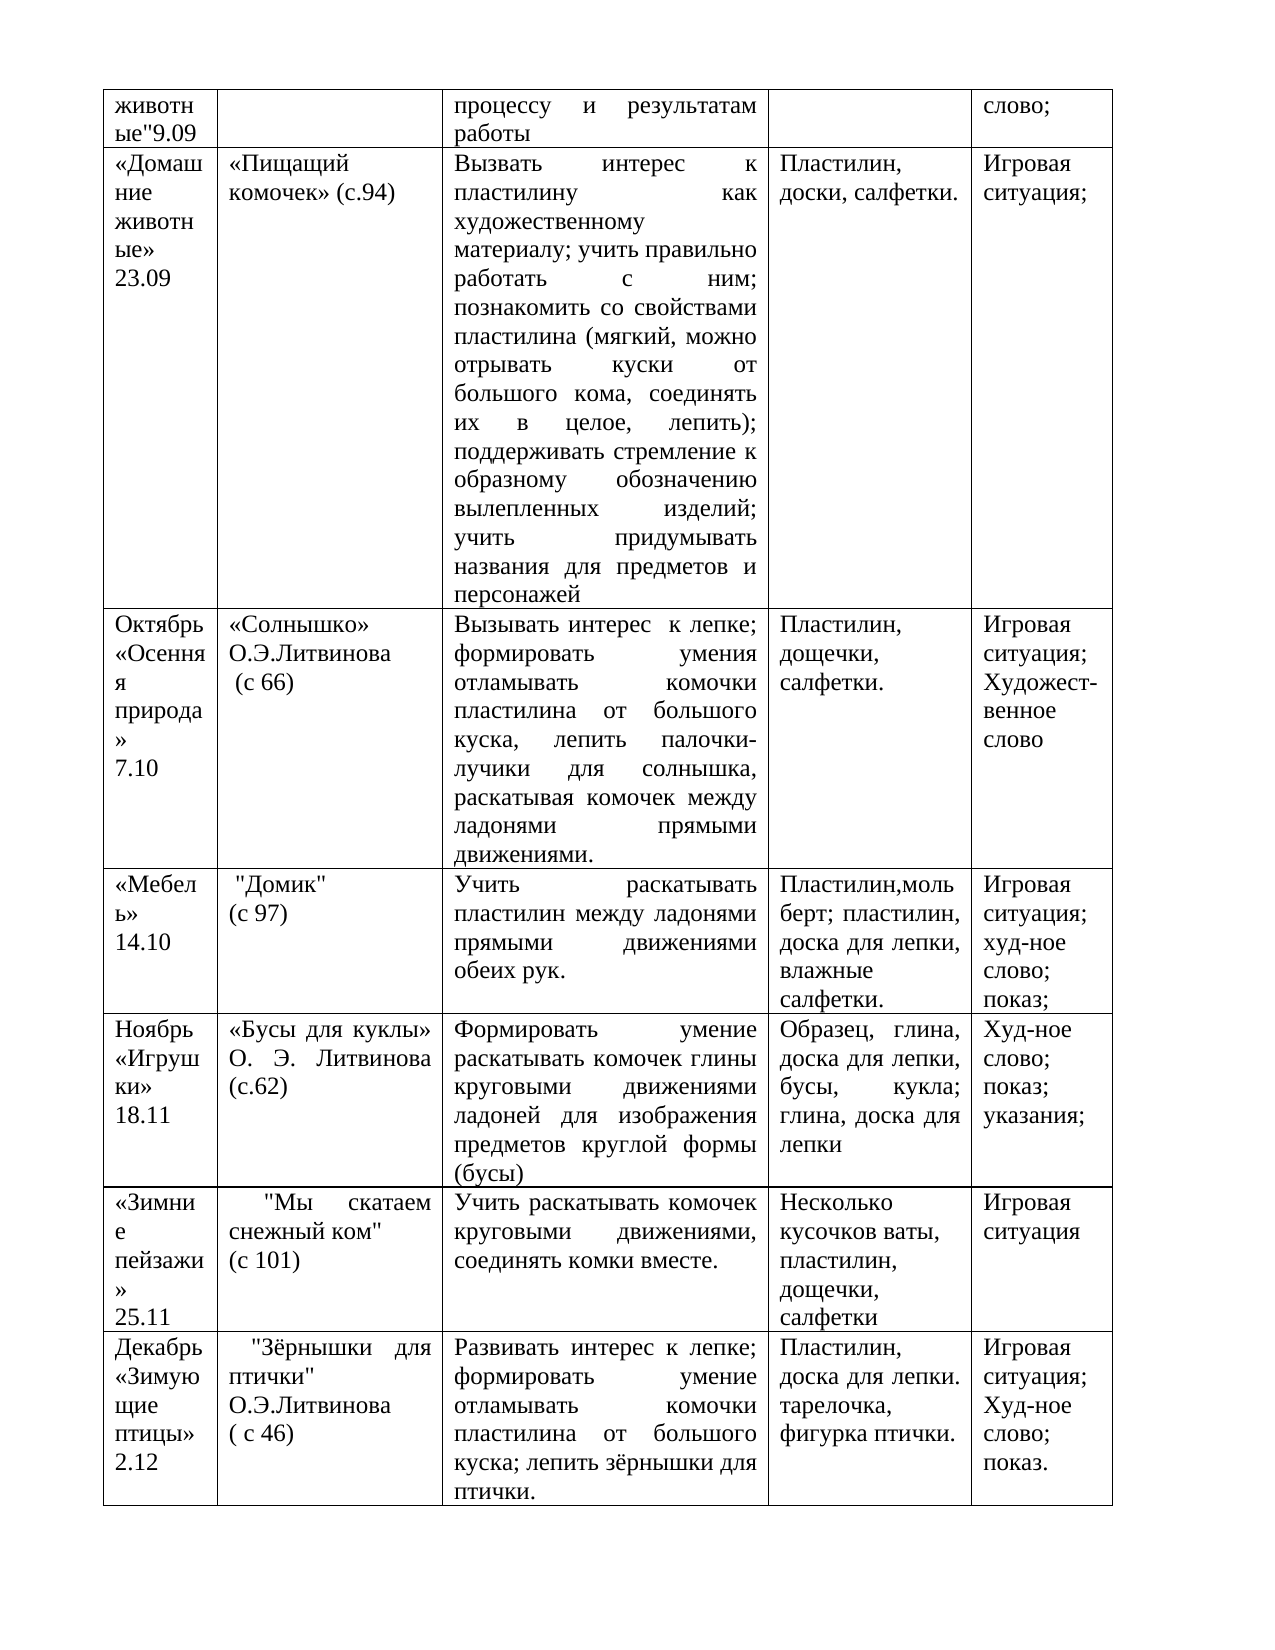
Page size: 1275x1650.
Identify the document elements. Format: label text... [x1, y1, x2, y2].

table_cell Игровая ситуация; [972, 148, 1112, 608]
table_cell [104, 90, 217, 147]
table_cell Игровая ситуация; Худ-ное слово; показ. [972, 1332, 1112, 1505]
table_cell «Бусы для куклы» О. Э. Литвинова (с.62) [218, 1014, 442, 1186]
table_cell «Зимние пейзажи» 25.11 [104, 1188, 217, 1331]
table_cell Игровая ситуация; худ-ное слово; показ; [972, 869, 1112, 1013]
table_cell «Пищащий комочек» (с.94) [218, 148, 442, 608]
table_cell Ноябрь «Игрушки» 18.11 [104, 1014, 217, 1186]
table_cell Игровая ситуация [972, 1188, 1112, 1331]
table_cell "Зёрнышки для птички" О.Э.Литвинова ( с 46) [218, 1332, 442, 1505]
table_cell «Мебель» 14.10 [104, 869, 217, 1013]
table_cell "Мы скатаем снежный ком" (с 101) [218, 1188, 442, 1331]
table_cell Учить раскатывать пластилин между ладонями прямыми движениями обеих рук. [443, 869, 768, 1013]
table_cell Пластилин, доски, салфетки. [769, 148, 971, 608]
table_cell «Домашние животные» 23.09 [104, 148, 217, 608]
table_cell Игровая ситуация; Художест-венное слово [972, 609, 1112, 868]
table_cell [769, 90, 971, 147]
table_cell «Солнышко» О.Э.Литвинова (с 66) [218, 609, 442, 868]
table_cell Худ-ное слово; показ; указания; [972, 1014, 1112, 1186]
table_cell Образец, глина, доска для лепки, бусы, кукла; глина, доска для лепки [769, 1014, 971, 1186]
table_cell Развивать интерес к лепке; формировать умение отламывать комочки пластилина от большого куска; лепить зёрнышки для птички. [443, 1332, 768, 1505]
table_cell Формировать умение раскатывать комочек глины круговыми движениями ладоней для изображения предметов круглой формы (бусы) [443, 1014, 768, 1186]
table_cell Вызвать интерес к пластилину как художественному материалу; учить правильно работать с ним; познакомить со свойствами пластилина (мягкий, можно отрывать куски от большого кома, соединять их в целое, лепить); поддерживать стремление к образному обозначению вылепленных изделий; учить придумывать названия для предметов и персонажей [443, 148, 768, 608]
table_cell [443, 90, 768, 147]
table_cell Октябрь «Осенняя природа» 7.10 [104, 609, 217, 868]
table_cell Декабрь «Зимующие птицы» 2.12 [104, 1332, 217, 1505]
table_cell Пластилин, дощечки, салфетки. [769, 609, 971, 868]
table_cell Вызывать интерес к лепке; формировать умения отламывать комочки пластилина от большого куска, лепить палочки- лучики для солнышка, раскатывая комочек между ладонями прямыми движениями. [443, 609, 768, 868]
table_cell Пластилин,мольберт; пластилин, доска для лепки, влажные салфетки. [769, 869, 971, 1013]
table_cell "Домик" (с 97) [218, 869, 442, 1013]
table_cell Учить раскатывать комочек круговыми движениями, соединять комки вместе. [443, 1188, 768, 1331]
table_cell Несколько кусочков ваты, пластилин, дощечки, салфетки [769, 1188, 971, 1331]
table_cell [218, 90, 442, 147]
table_cell Пластилин, доска для лепки. тарелочка, фигурка птички. [769, 1332, 971, 1505]
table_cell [972, 90, 1112, 147]
